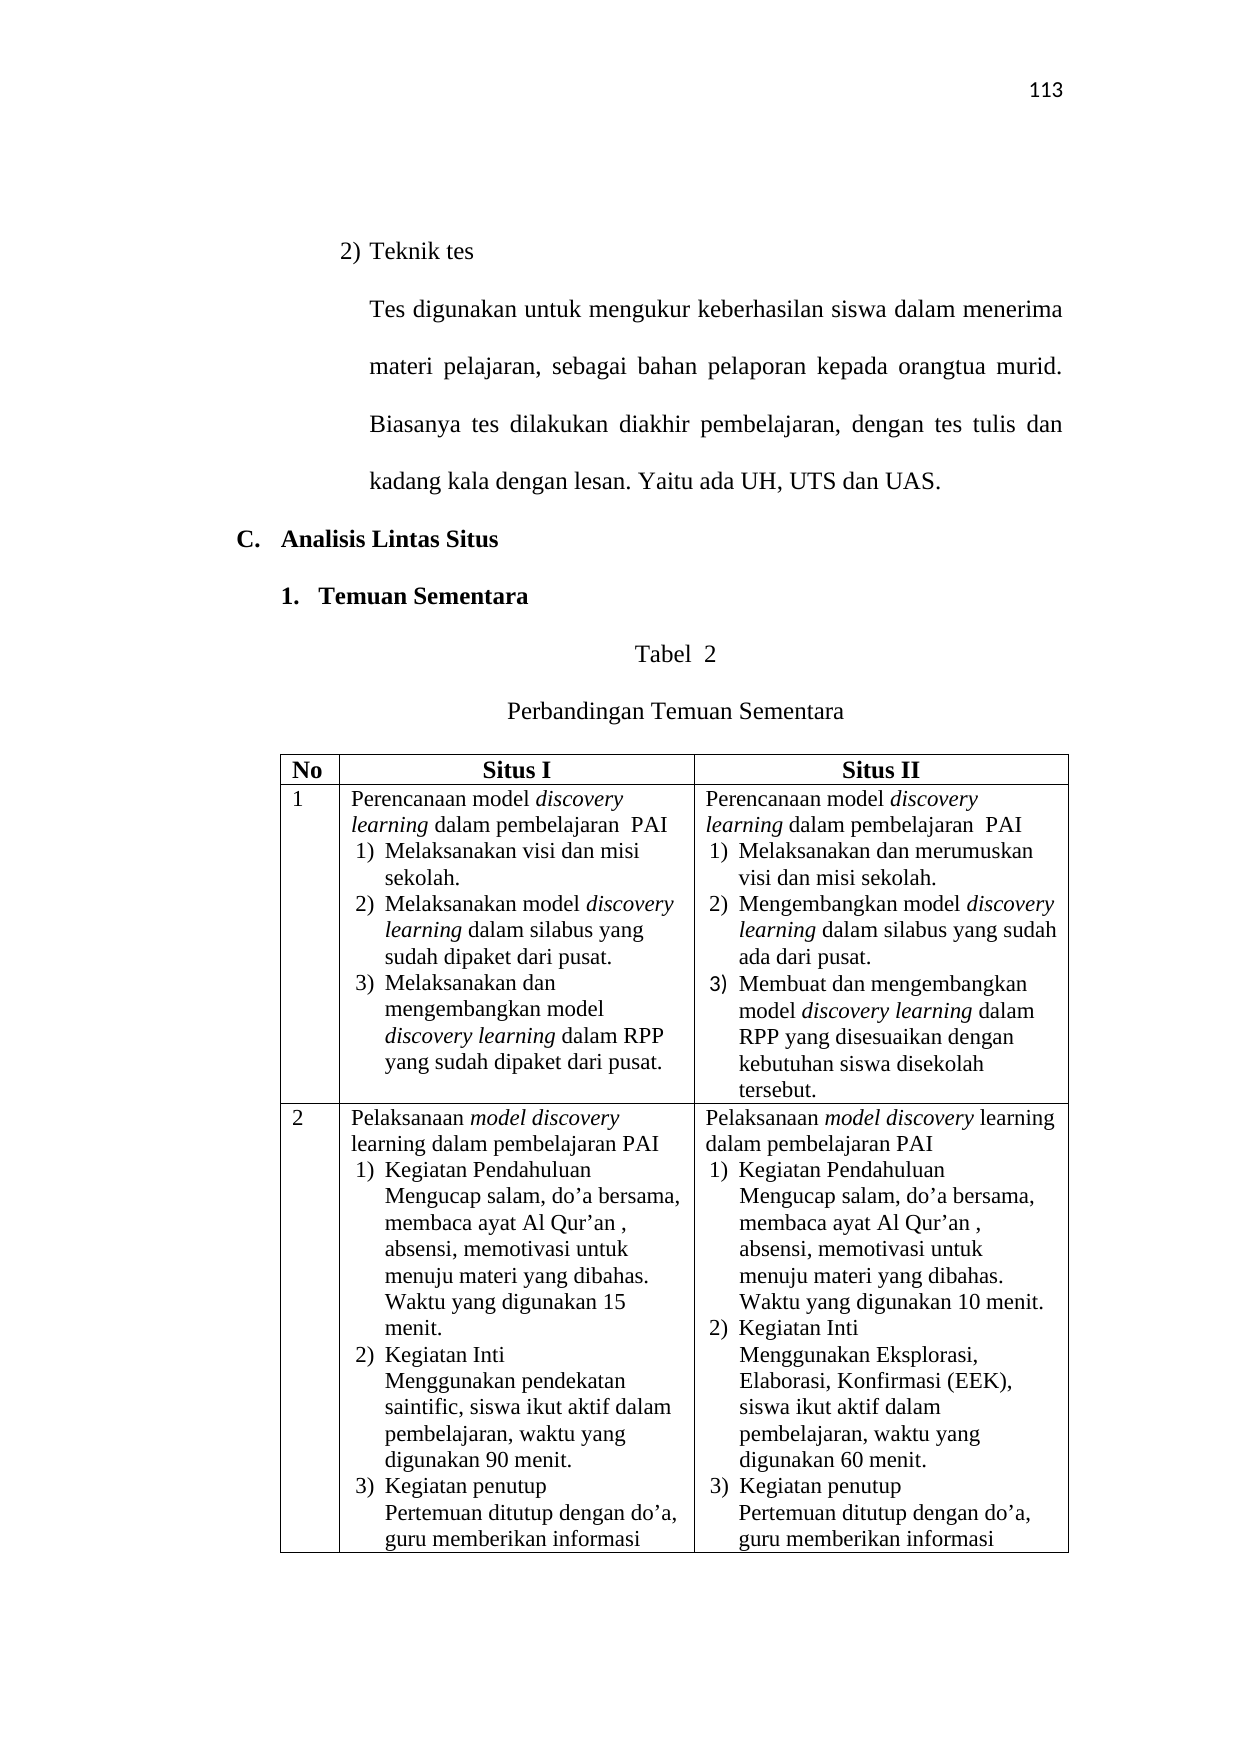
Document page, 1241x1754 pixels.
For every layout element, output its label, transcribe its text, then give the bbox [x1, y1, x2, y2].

table_cell 1 [281, 785, 339, 1102]
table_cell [340, 1104, 694, 1552]
table_cell Perencanaan model discovery learning dalam pembelajaran PAI Melaksanakan dan merumuskan visi dan misi sekolah. Mengembangkan model discovery learning dalam silabus yang sudah ada dari pusat. Membuat dan mengembangkan model discovery learning dalam RPP yang disesuaikan dengan kebutuhan siswa disekolah tersebut. [695, 785, 1068, 1102]
table_header Situs I [340, 755, 694, 783]
list Analisis Lintas Situs [236, 524, 1033, 552]
text Perbandingan Temuan Sementara [318, 696, 1033, 725]
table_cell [695, 1104, 1068, 1552]
table_header No [281, 755, 339, 783]
list Temuan Sementara [281, 581, 1033, 610]
text Tabel 2 [318, 639, 1033, 667]
table_cell Perencanaan model discovery learning dalam pembelajaran PAI Melaksanakan visi dan misi sekolah. Melaksanakan model discovery learning dalam silabus yang sudah dipaket dari pusat. Melaksanakan dan mengembangkan model discovery learning dalam RPP yang sudah dipaket dari pusat. [340, 785, 694, 1102]
text Tes digunakan untuk mengukur keberhasilan siswa dalam menerima materi pelajaran, sebagai bahan pelaporan kepada orangtua murid. Biasanya tes dilakukan diakhir pembelajaran, dengan tes tulis dan kadang kala dengan lesan. Yaitu ada UH, UTS dan UAS. [369, 294, 1063, 495]
table_header Situs II [695, 755, 1068, 783]
list Teknik tes [340, 236, 1033, 265]
table_cell 2 [281, 1104, 339, 1552]
